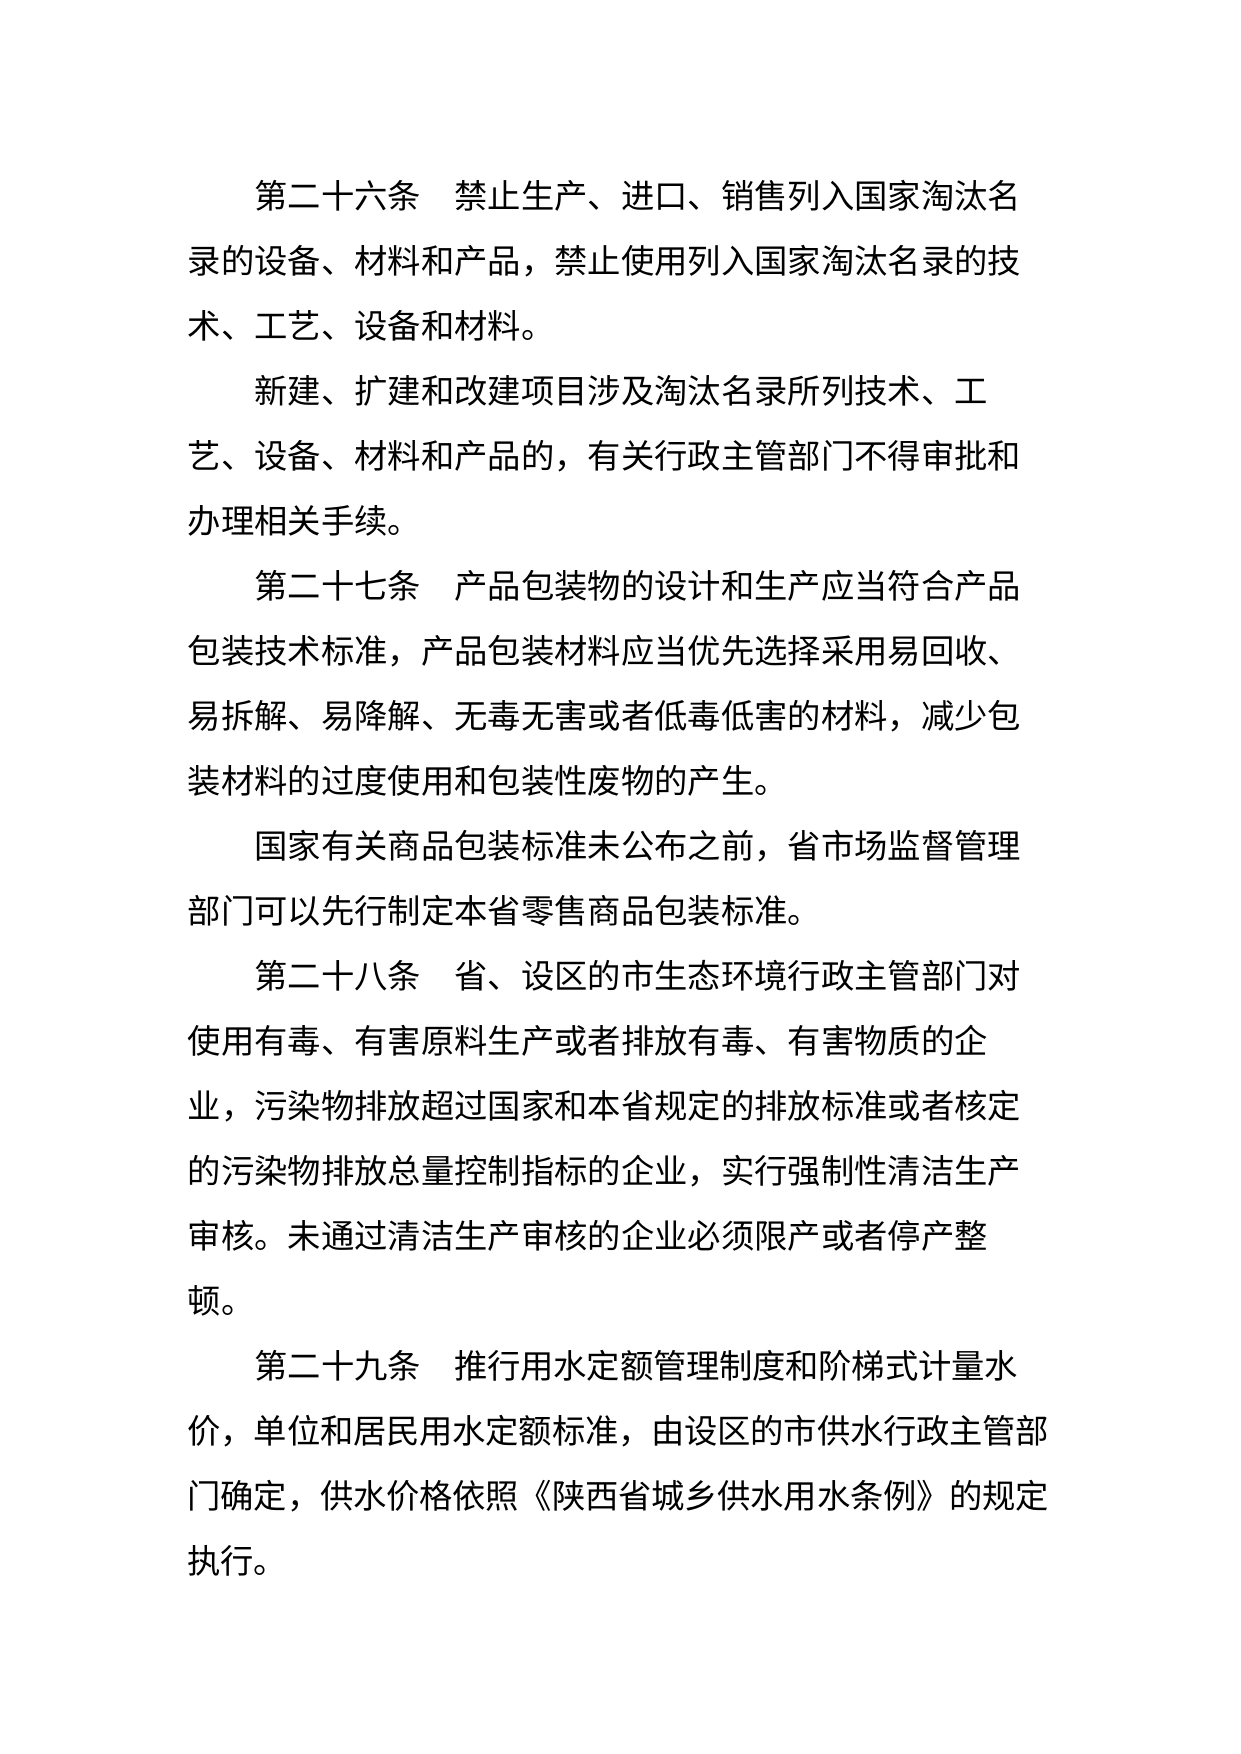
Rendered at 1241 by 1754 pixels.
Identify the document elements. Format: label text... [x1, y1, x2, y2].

text 新建、扩建和改建项目涉及淘汰名录所列技术、工艺、设备、材料和产品的，有关行政主管部门不得审批和办理相关手续。 [187, 357, 1053, 552]
text 第二十七条 产品包装物的设计和生产应当符合产品包装技术标准，产品包装材料应当优先选择采用易回收、易拆解、易降解、无毒无害或者低毒低害的材料，减少包装材料的过度使用和包装性废物的产生。 [187, 552, 1053, 812]
text 第二十六条 禁止生产、进口、销售列入国家淘汰名录的设备、材料和产品，禁止使用列入国家淘汰名录的技术、工艺、设备和材料。 [187, 162, 1053, 357]
text 国家有关商品包装标准未公布之前，省市场监督管理部门可以先行制定本省零售商品包装标准。 [187, 812, 1053, 942]
text 第二十八条 省、设区的市生态环境行政主管部门对使用有毒、有害原料生产或者排放有毒、有害物质的企业，污染物排放超过国家和本省规定的排放标准或者核定的污染物排放总量控制指标的企业，实行强制性清洁生产审核。未通过清洁生产审核的企业必须限产或者停产整顿。 [187, 942, 1053, 1332]
text 第二十九条 推行用水定额管理制度和阶梯式计量水价，单位和居民用水定额标准，由设区的市供水行政主管部门确定，供水价格依照《陕西省城乡供水用水条例》的规定执行。 [187, 1332, 1053, 1592]
